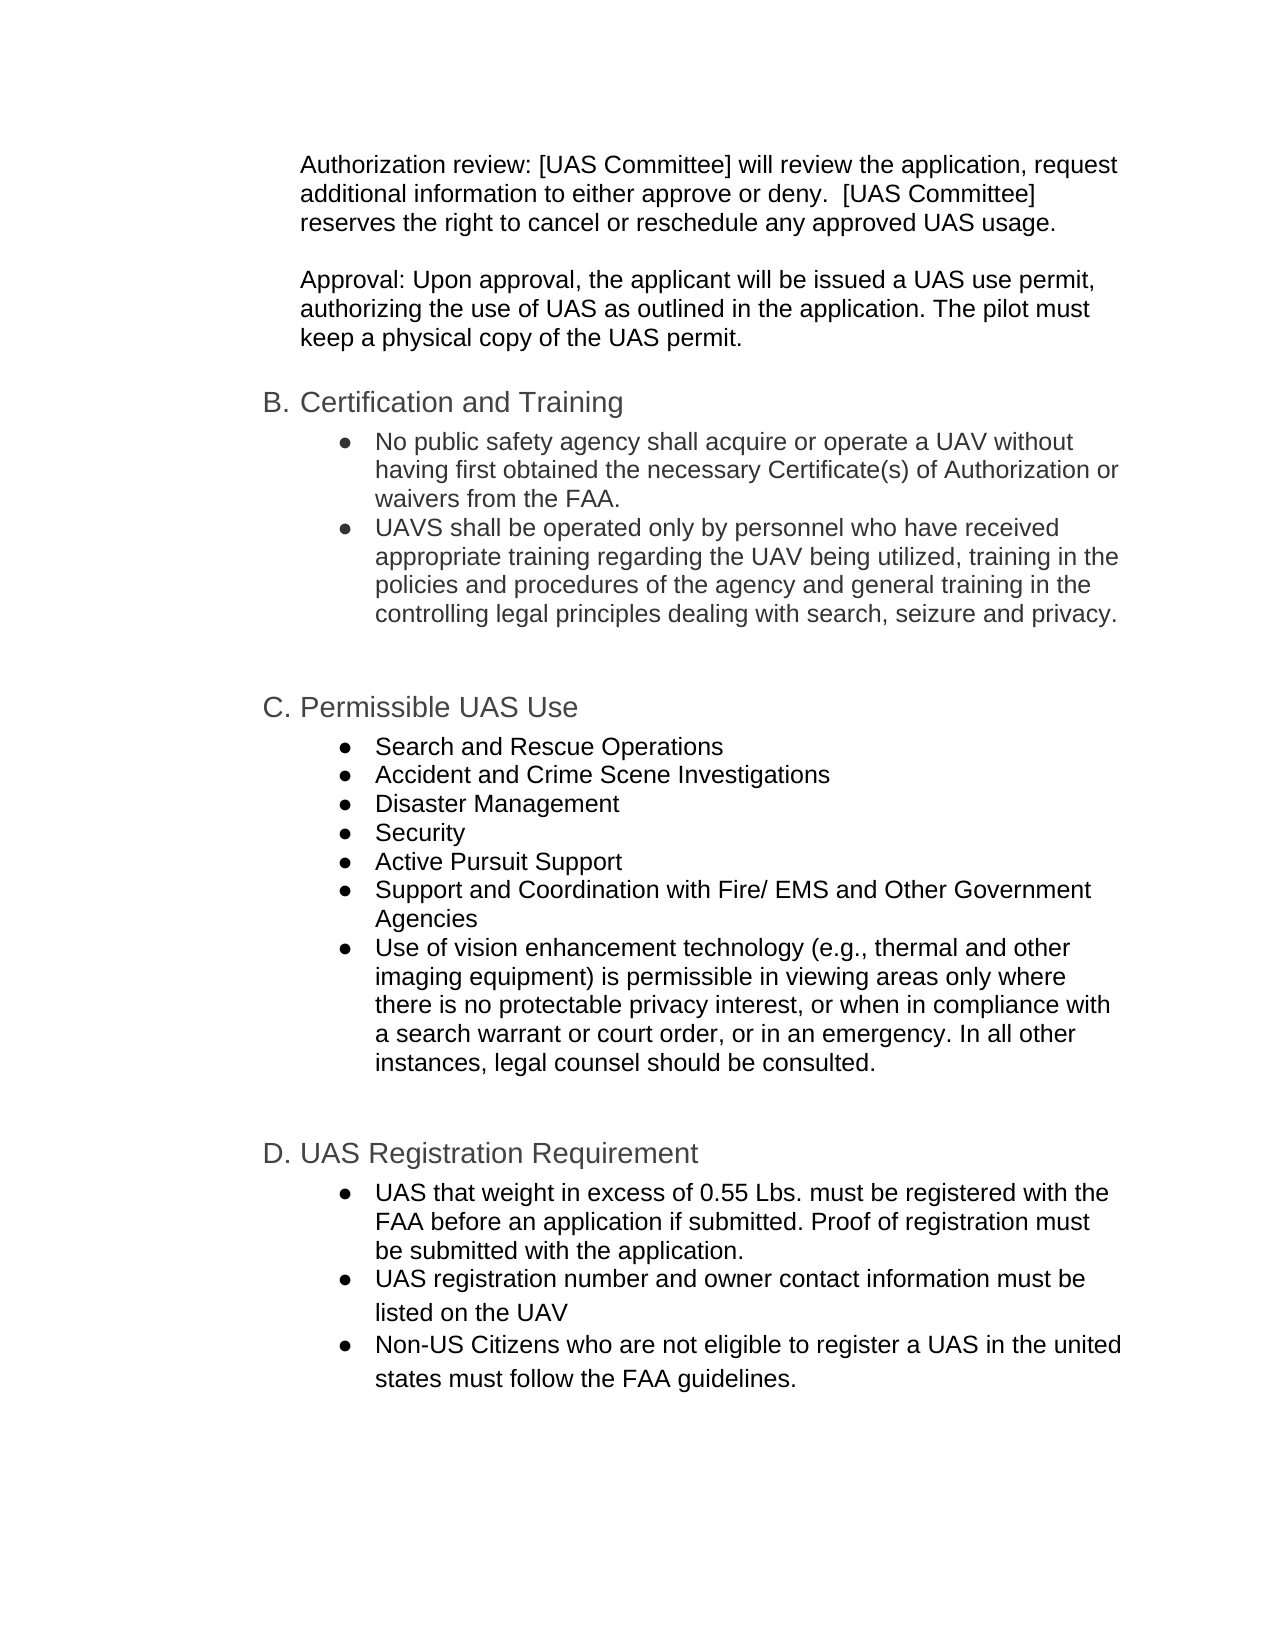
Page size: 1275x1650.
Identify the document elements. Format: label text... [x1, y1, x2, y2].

subtitle Permissible UAS Use [262, 690, 1125, 723]
list Active Pursuit Support [337, 847, 1125, 875]
list Support and Coordination with Fire/ EMS and Other Government Agencies [337, 875, 1125, 933]
subtitle Certification and Training [262, 384, 1125, 418]
list Use of vision enhancement technology (e.g., thermal and other imaging equipment) is permissible in viewing areas only where there is no protectable privacy interest, or when in compliance with a search warrant or court order, or in an emergency. In all other instances, legal counsel should be consulted. [337, 933, 1125, 1077]
list Security [337, 818, 1125, 847]
list UAS registration number and owner contact information must be listed on the UAV [337, 1264, 1125, 1326]
list No public safety agency shall acquire or operate a UAV without having first obtained the necessary Certificate(s) of Authorization or waivers from the FAA. [337, 426, 1125, 513]
list UAS that weight in excess of 0.55 Lbs. must be registered with the FAA before an application if submitted. Proof of registration must be submitted with the application. [337, 1178, 1125, 1264]
list Search and Rescue Operations [337, 732, 1125, 760]
subtitle UAS Registration Requirement [262, 1136, 1125, 1170]
list Disaster Management [337, 789, 1125, 818]
list Accident and Crime Scene Investigations [337, 760, 1125, 789]
text Approval: Upon approval, the applicant will be issued a UAS use permit, authorizing the use of UAS as outlined in the application. The pilot must keep a physical copy of the UAS permit. [300, 265, 1125, 351]
list UAVS shall be operated only by personnel who have received appropriate training regarding the UAV being utilized, training in the policies and procedures of the agency and general training in the controlling legal principles dealing with search, seizure and privacy. [337, 513, 1125, 628]
text Authorization review: [UAS Committee] will review the application, request additional information to either approve or deny. [UAS Committee] reserves the right to cancel or reschedule any approved UAS usage. [300, 150, 1125, 236]
list Non-US Citizens who are not eligible to register a UAS in the united states must follow the FAA guidelines. [337, 1331, 1125, 1392]
